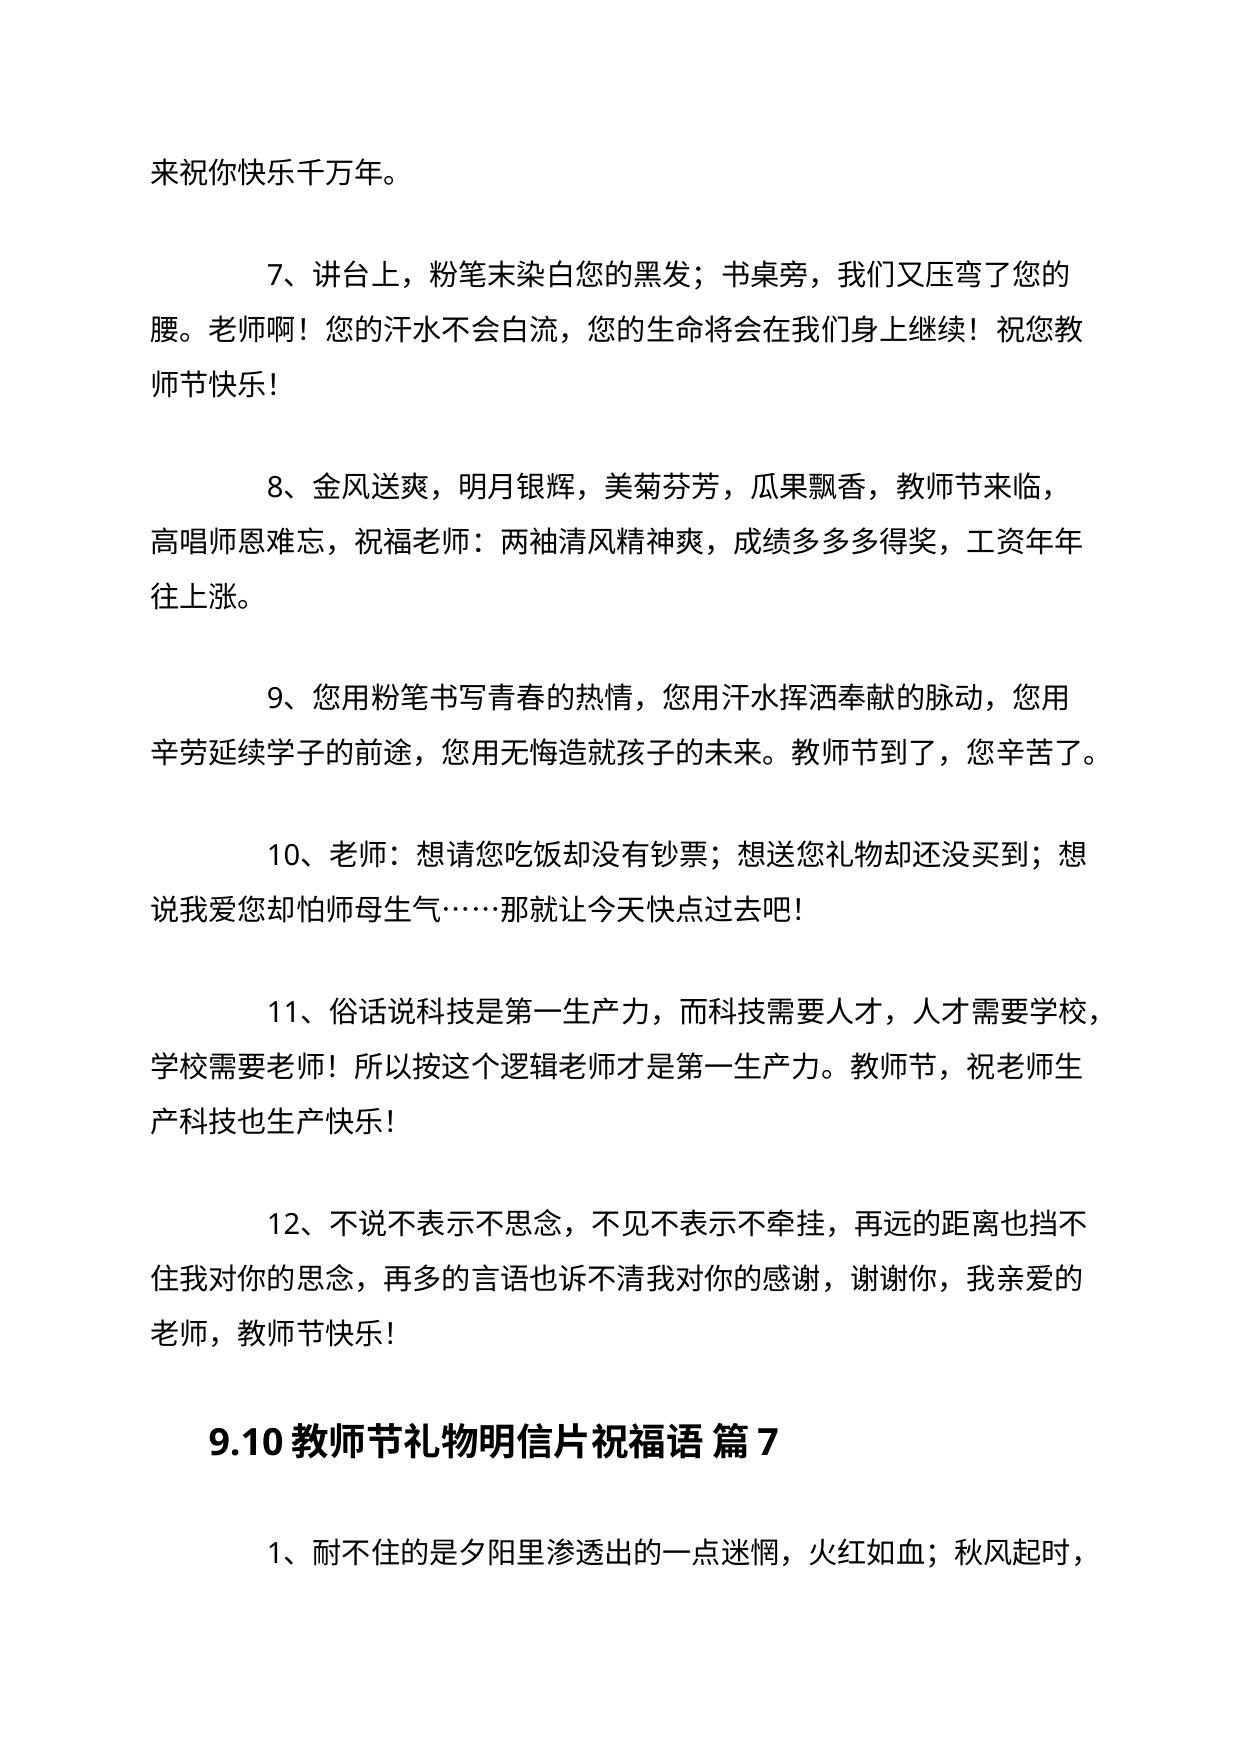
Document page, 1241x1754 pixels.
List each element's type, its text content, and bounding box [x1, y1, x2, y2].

text 8、金风送爽，明月银辉，美菊芬芳，瓜果飘香，教师节来临，高唱师恩难忘，祝福老师：两袖清风精神爽，成绩多多多得奖，工资年年往上涨。 [150, 463, 1090, 616]
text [150, 1529, 1090, 1572]
text 11、俗话说科技是第一生产力，而科技需要人才，人才需要学校，学校需要老师！所以按这个逻辑老师才是第一生产力。教师节，祝老师生产科技也生产快乐！ [150, 989, 1090, 1141]
text 9.10教师节礼物明信片祝福语 篇7 [150, 1412, 1090, 1466]
text 7、讲台上，粉笔末染白您的黑发；书桌旁，我们又压弯了您的腰。老师啊！您的汗水不会白流，您的生命将会在我们身上继续！祝您教师节快乐！ [150, 252, 1090, 404]
text 9、您用粉笔书写青春的热情，您用汗水挥洒奉献的脉动，您用辛劳延续学子的前途，您用无悔造就孩子的未来。教师节到了，您辛苦了。 [150, 675, 1090, 772]
text 12、不说不表示不思念，不见不表示不牵挂，再远的距离也挡不住我对你的思念，再多的言语也诉不清我对你的感谢，谢谢你，我亲爱的老师，教师节快乐！ [150, 1200, 1090, 1352]
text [150, 150, 1090, 192]
text 10、老师：想请您吃饭却没有钞票；想送您礼物却还没买到；想说我爱您却怕师母生气……那就让今天快点过去吧！ [150, 832, 1090, 929]
